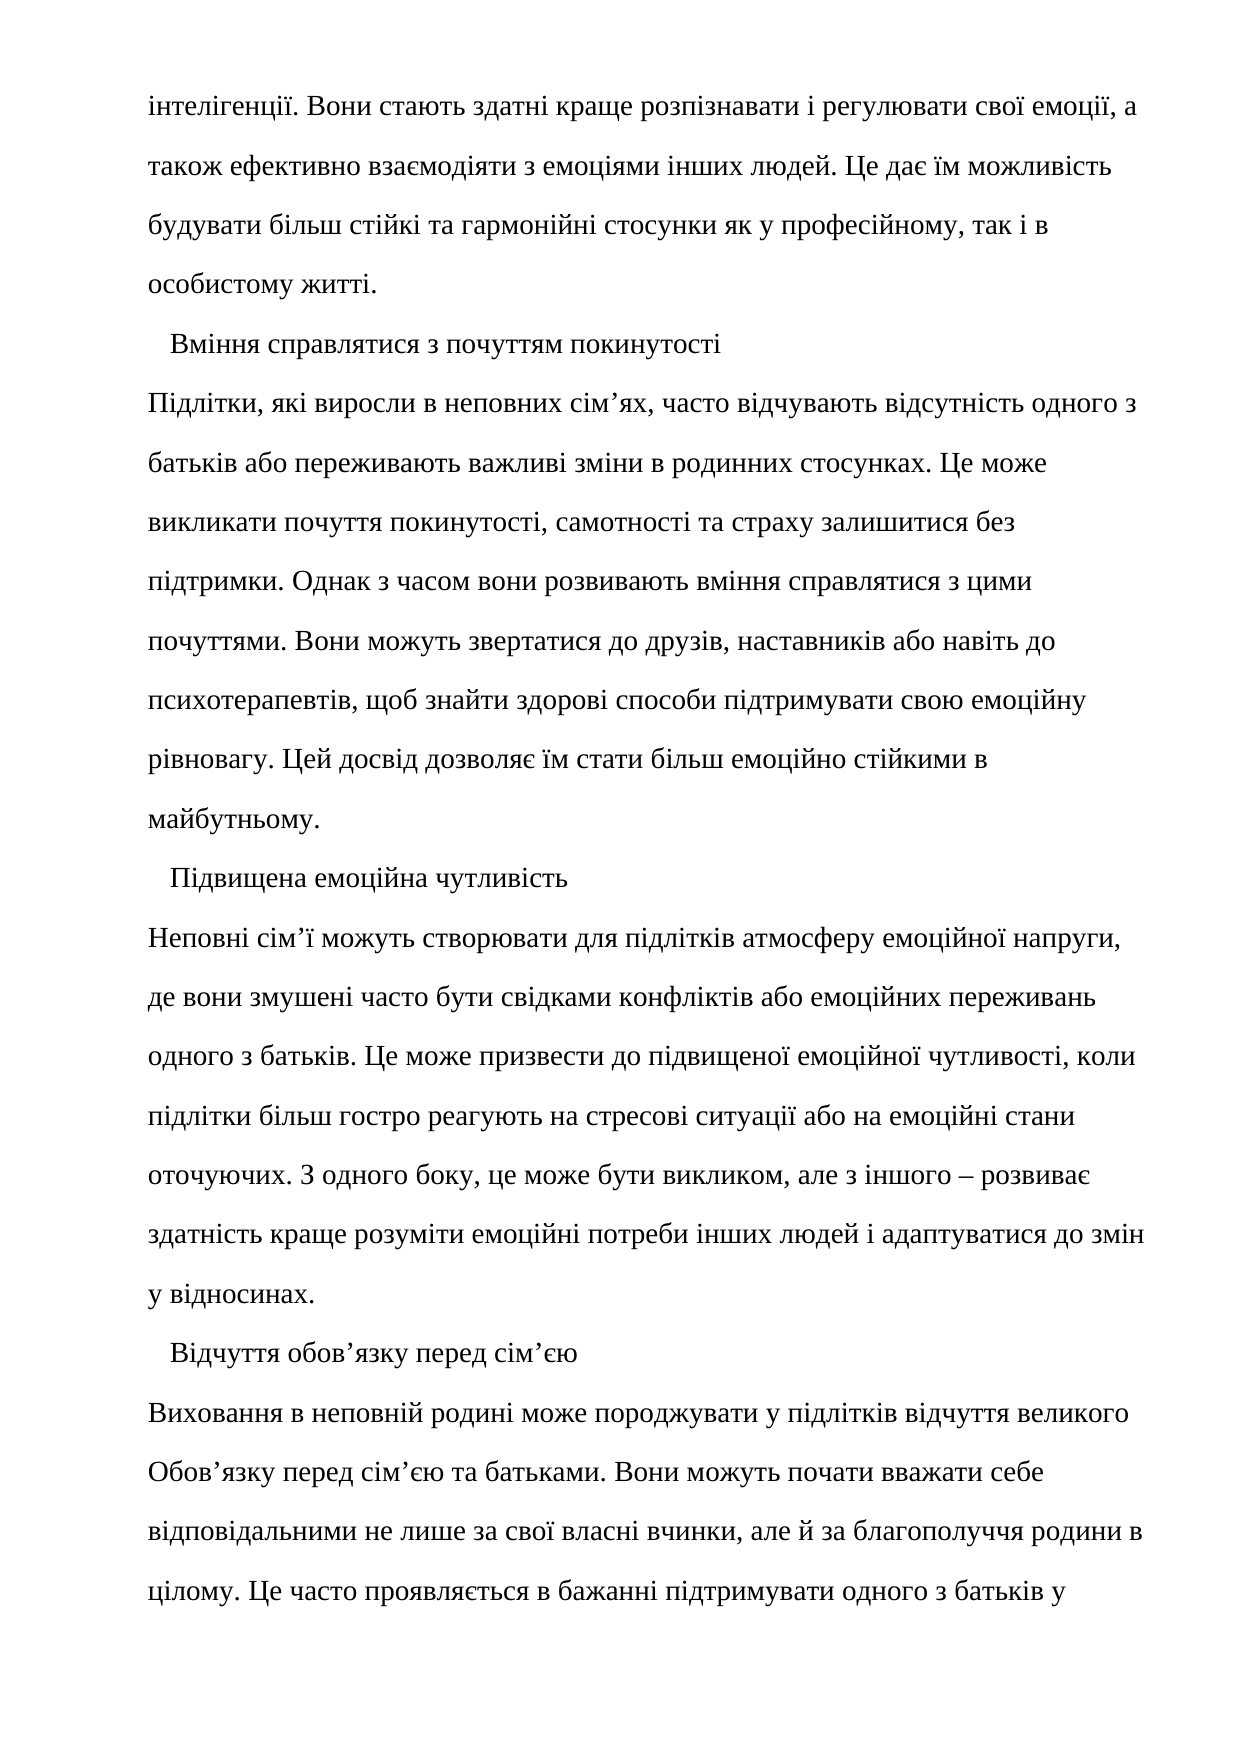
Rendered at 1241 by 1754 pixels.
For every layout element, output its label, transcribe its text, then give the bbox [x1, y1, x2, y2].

text Підвищена емоційна чутливість [148, 860, 1152, 894]
text Вміння справлятися з почуттям покинутості [148, 326, 1152, 359]
text здатність краще розуміти емоційні потреби інших людей і адаптуватися до змін [148, 1217, 1152, 1250]
text рівновагу. Цей досвід дозволяє їм стати більш емоційно стійкими в [148, 742, 1152, 775]
text також ефективно взаємодіяти з емоціями інших людей. Це дає їм можливість [148, 148, 1152, 181]
text особистому житті. [148, 267, 1152, 300]
text у відносинах. [148, 1276, 1152, 1309]
text Відчуття обов’язку перед сім’єю [148, 1335, 1152, 1369]
text цілому. Це часто проявляється в бажанні підтримувати одного з батьків у [148, 1573, 1152, 1606]
text Неповні сім’ї можуть створювати для підлітків атмосферу емоційної напруги, [148, 920, 1152, 953]
text одного з батьків. Це може призвести до підвищеної емоційної чутливості, коли [148, 1038, 1152, 1072]
text майбутньому. [148, 801, 1152, 834]
text будувати більш стійкі та гармонійні стосунки як у професійному, так і в [148, 207, 1152, 241]
text підтримки. Однак з часом вони розвивають вміння справлятися з цими [148, 563, 1152, 597]
text почуттями. Вони можуть звертатися до друзів, наставників або навіть до [148, 623, 1152, 656]
text Виховання в неповній родині може породжувати у підлітків відчуття великого [148, 1395, 1152, 1428]
text психотерапевтів, щоб знайти здорові способи підтримувати свою емоційну [148, 682, 1152, 716]
text батьків або переживають важливі зміни в родинних стосунках. Це може [148, 445, 1152, 478]
text оточуючих. З одного боку, це може бути викликом, але з іншого – розвиває [148, 1157, 1152, 1191]
text підлітки більш гостро реагують на стресові ситуації або на емоційні стани [148, 1098, 1152, 1131]
text інтелігенції. Вони стають здатні краще розпізнавати і регулювати свої емоції, а [148, 88, 1152, 122]
text де вони змушені часто бути свідками конфліктів або емоційних переживань [148, 979, 1152, 1013]
text Підлітки, які виросли в неповних сім’ях, часто відчувають відсутність одного з [148, 385, 1152, 419]
text Обов’язку перед сім’єю та батьками. Вони можуть почати вважати себе [148, 1454, 1152, 1488]
text відповідальними не лише за свої власні вчинки, але й за благополуччя родини в [148, 1513, 1152, 1547]
text викликати почуття покинутості, самотності та страху залишитися без [148, 504, 1152, 538]
